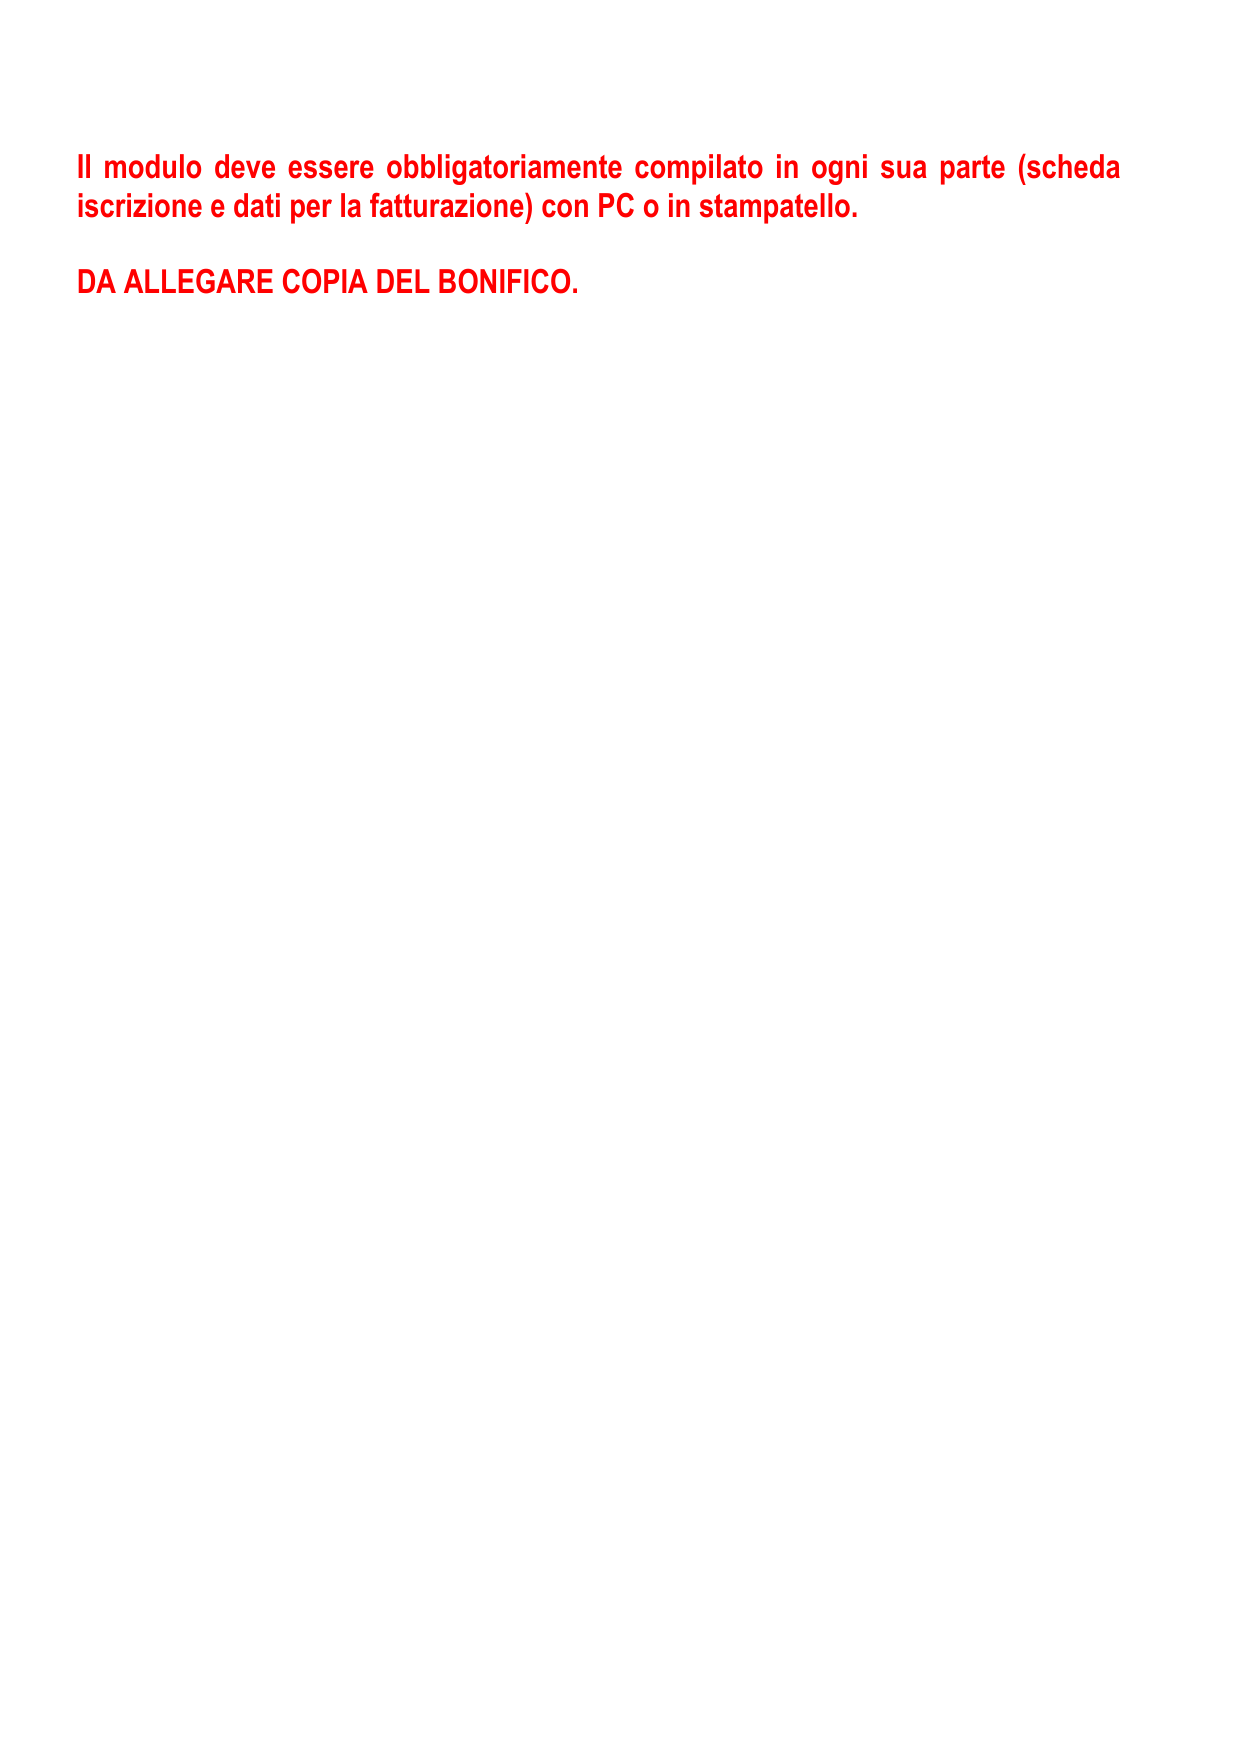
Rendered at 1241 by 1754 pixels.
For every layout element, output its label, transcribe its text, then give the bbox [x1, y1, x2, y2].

text Il modulo deve essere obbligatoriamente compilato in ogni sua parte (scheda iscrizione e dati per la fatturazione) con PC o in stampatello. [77, 148, 1122, 224]
text DA ALLEGARE COPIA DEL BONIFICO. [77, 262, 1122, 301]
